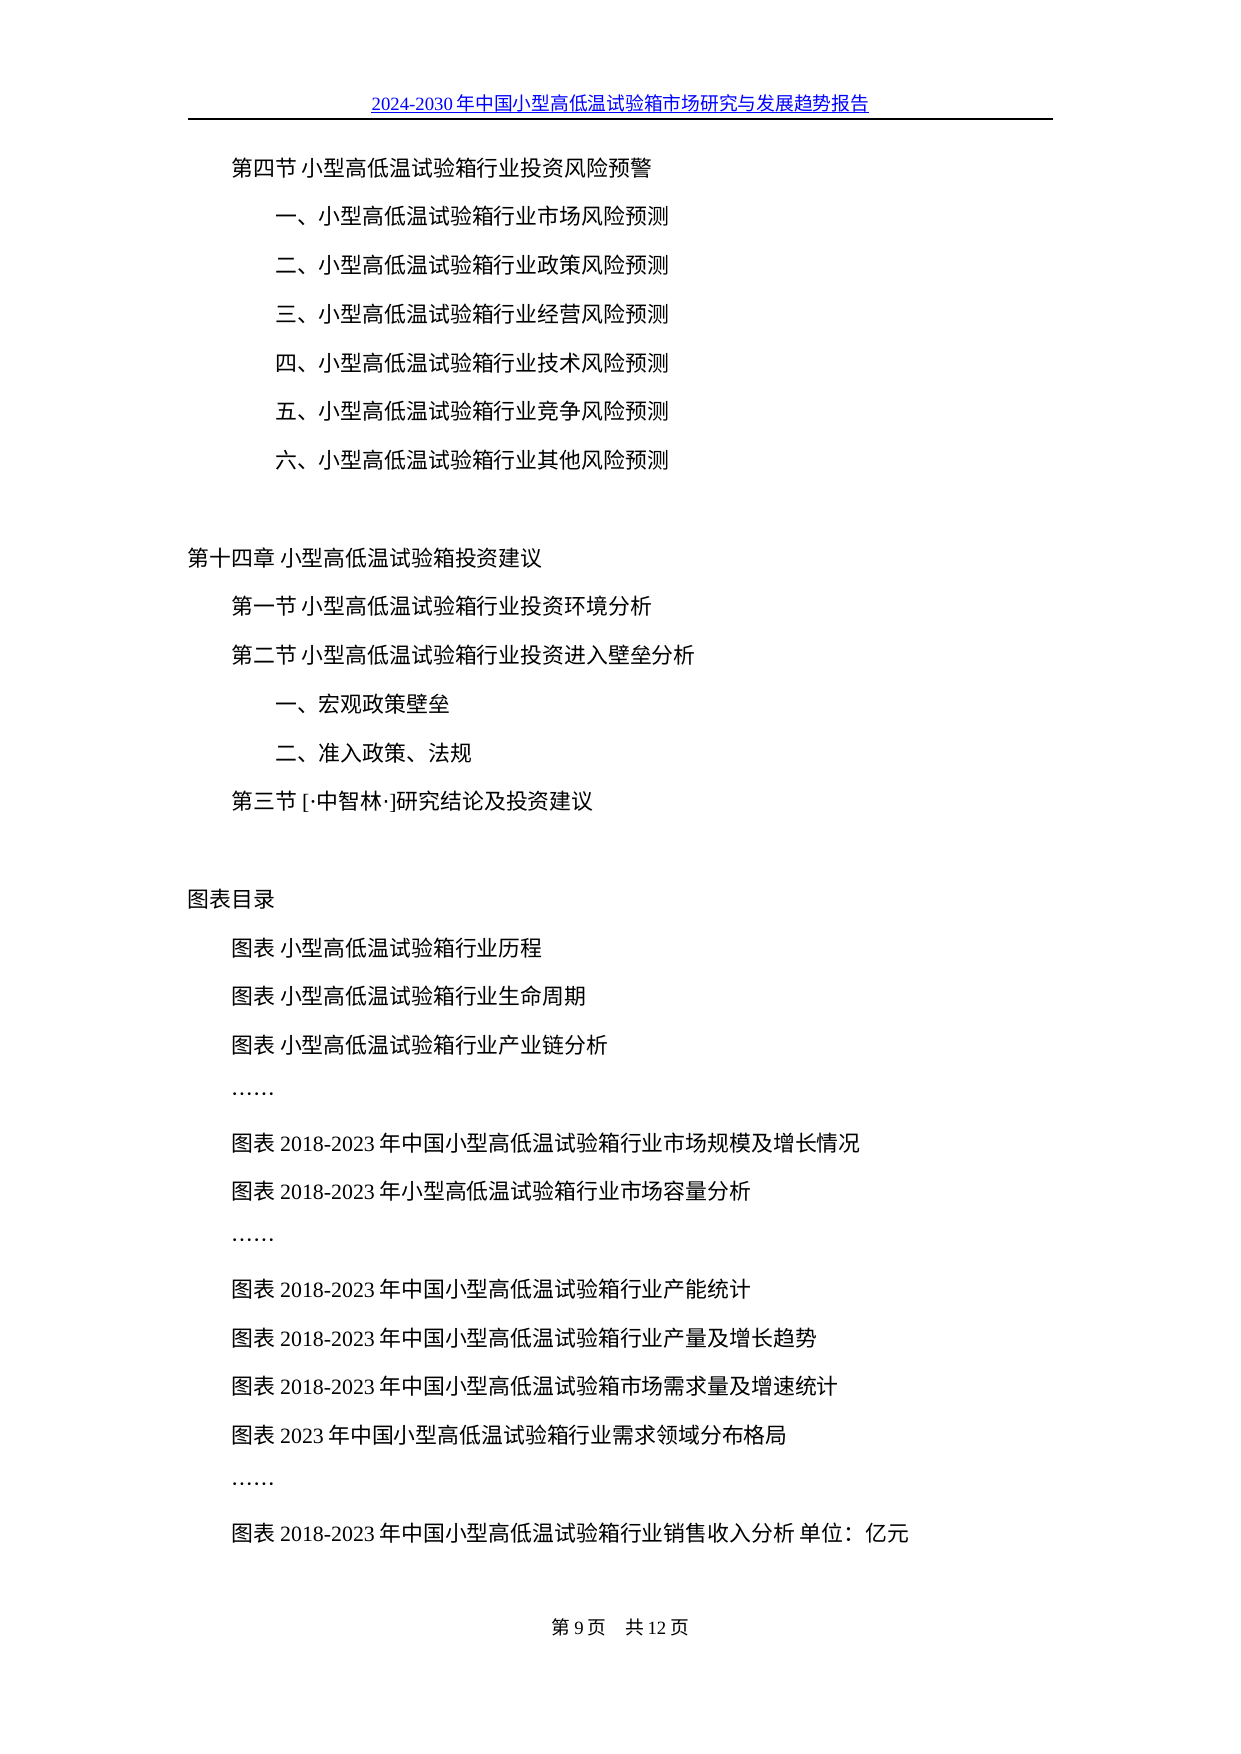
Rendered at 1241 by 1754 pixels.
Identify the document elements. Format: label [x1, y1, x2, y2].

text [187, 150, 1053, 1548]
